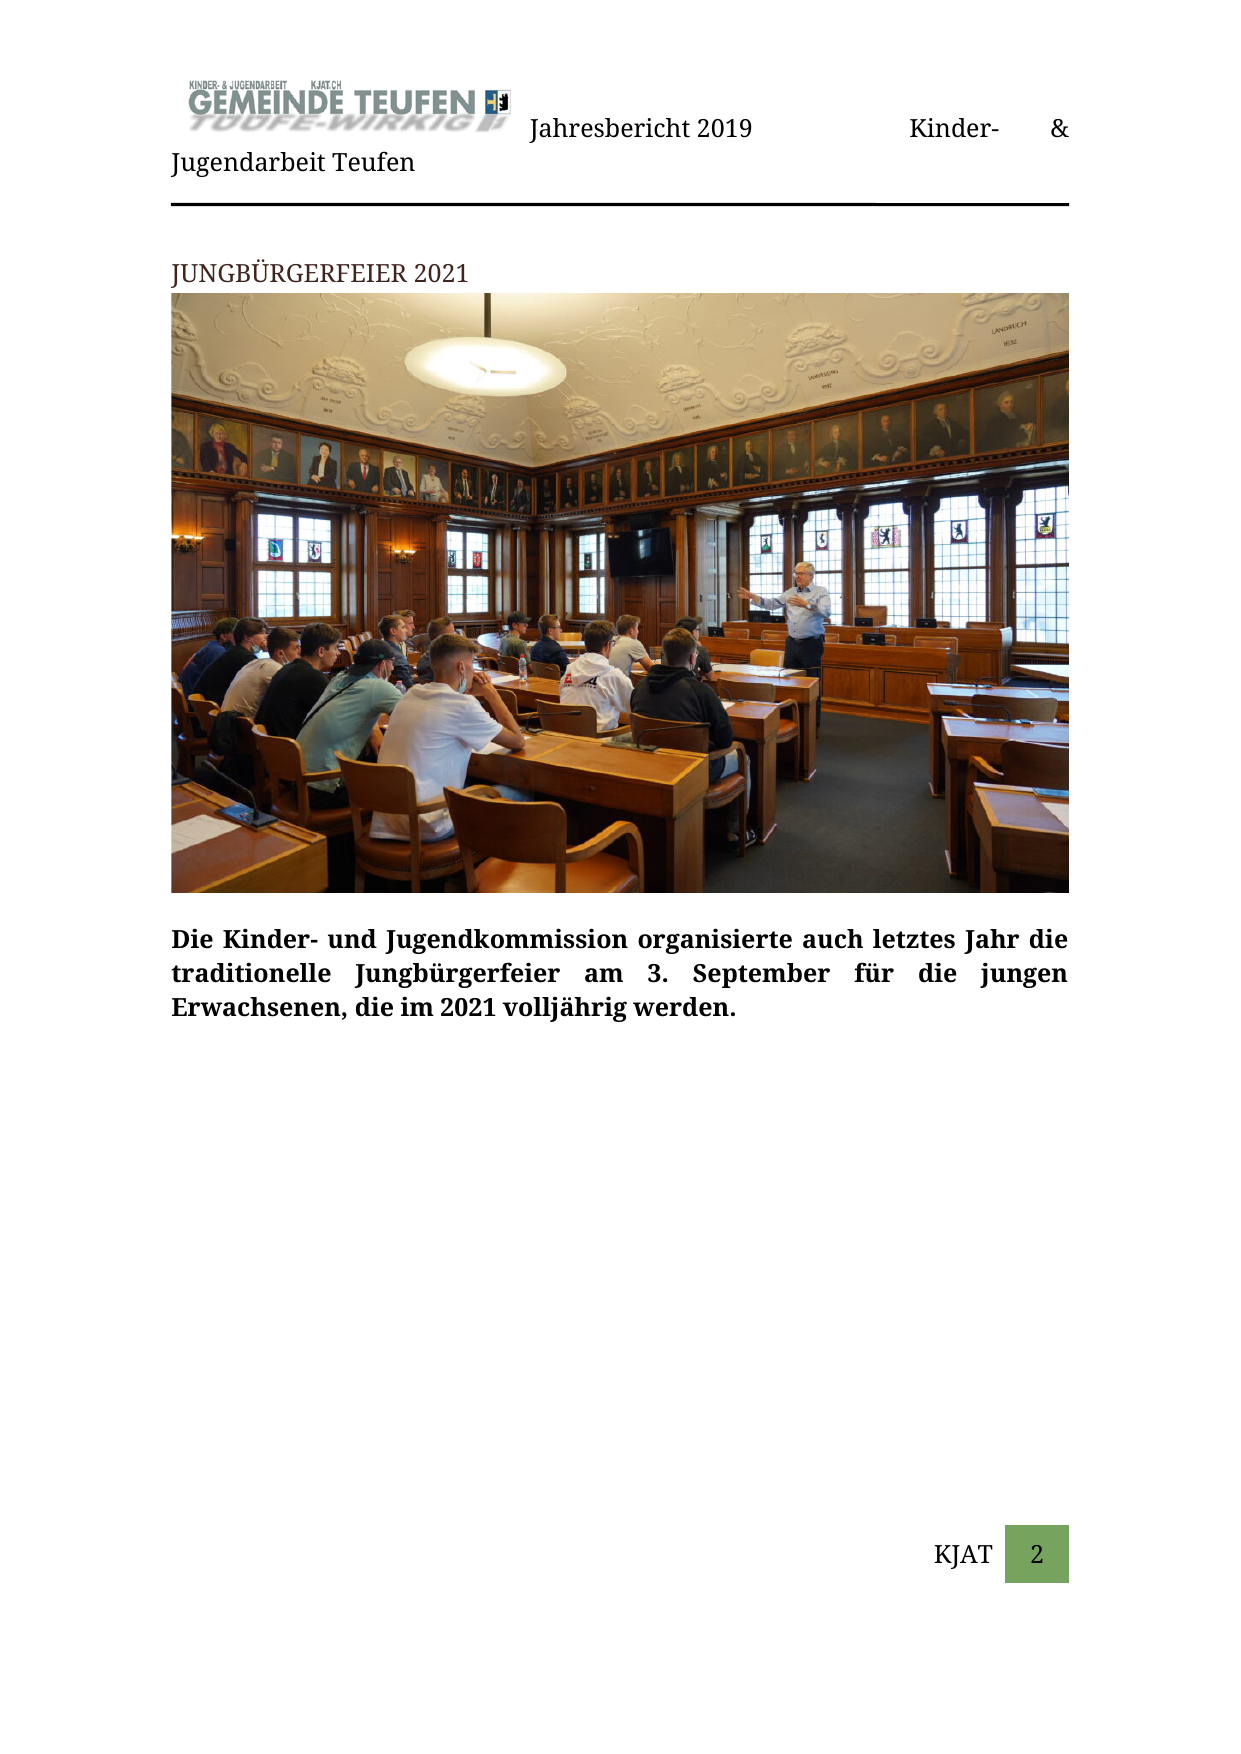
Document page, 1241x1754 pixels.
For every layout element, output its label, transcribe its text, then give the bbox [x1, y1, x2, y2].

picture [171, 293, 1069, 893]
text Die Kinder- und Jugendkommission organisierte auch letztes Jahr die traditionelle Jungbürgerfeier am 3. September für die jungen Erwachsenen, die im 2021 volljährig werden. [171, 922, 1069, 1024]
subtitle Jungbürgerfeier 2021 [171, 256, 1069, 290]
picture [171, 75, 530, 138]
